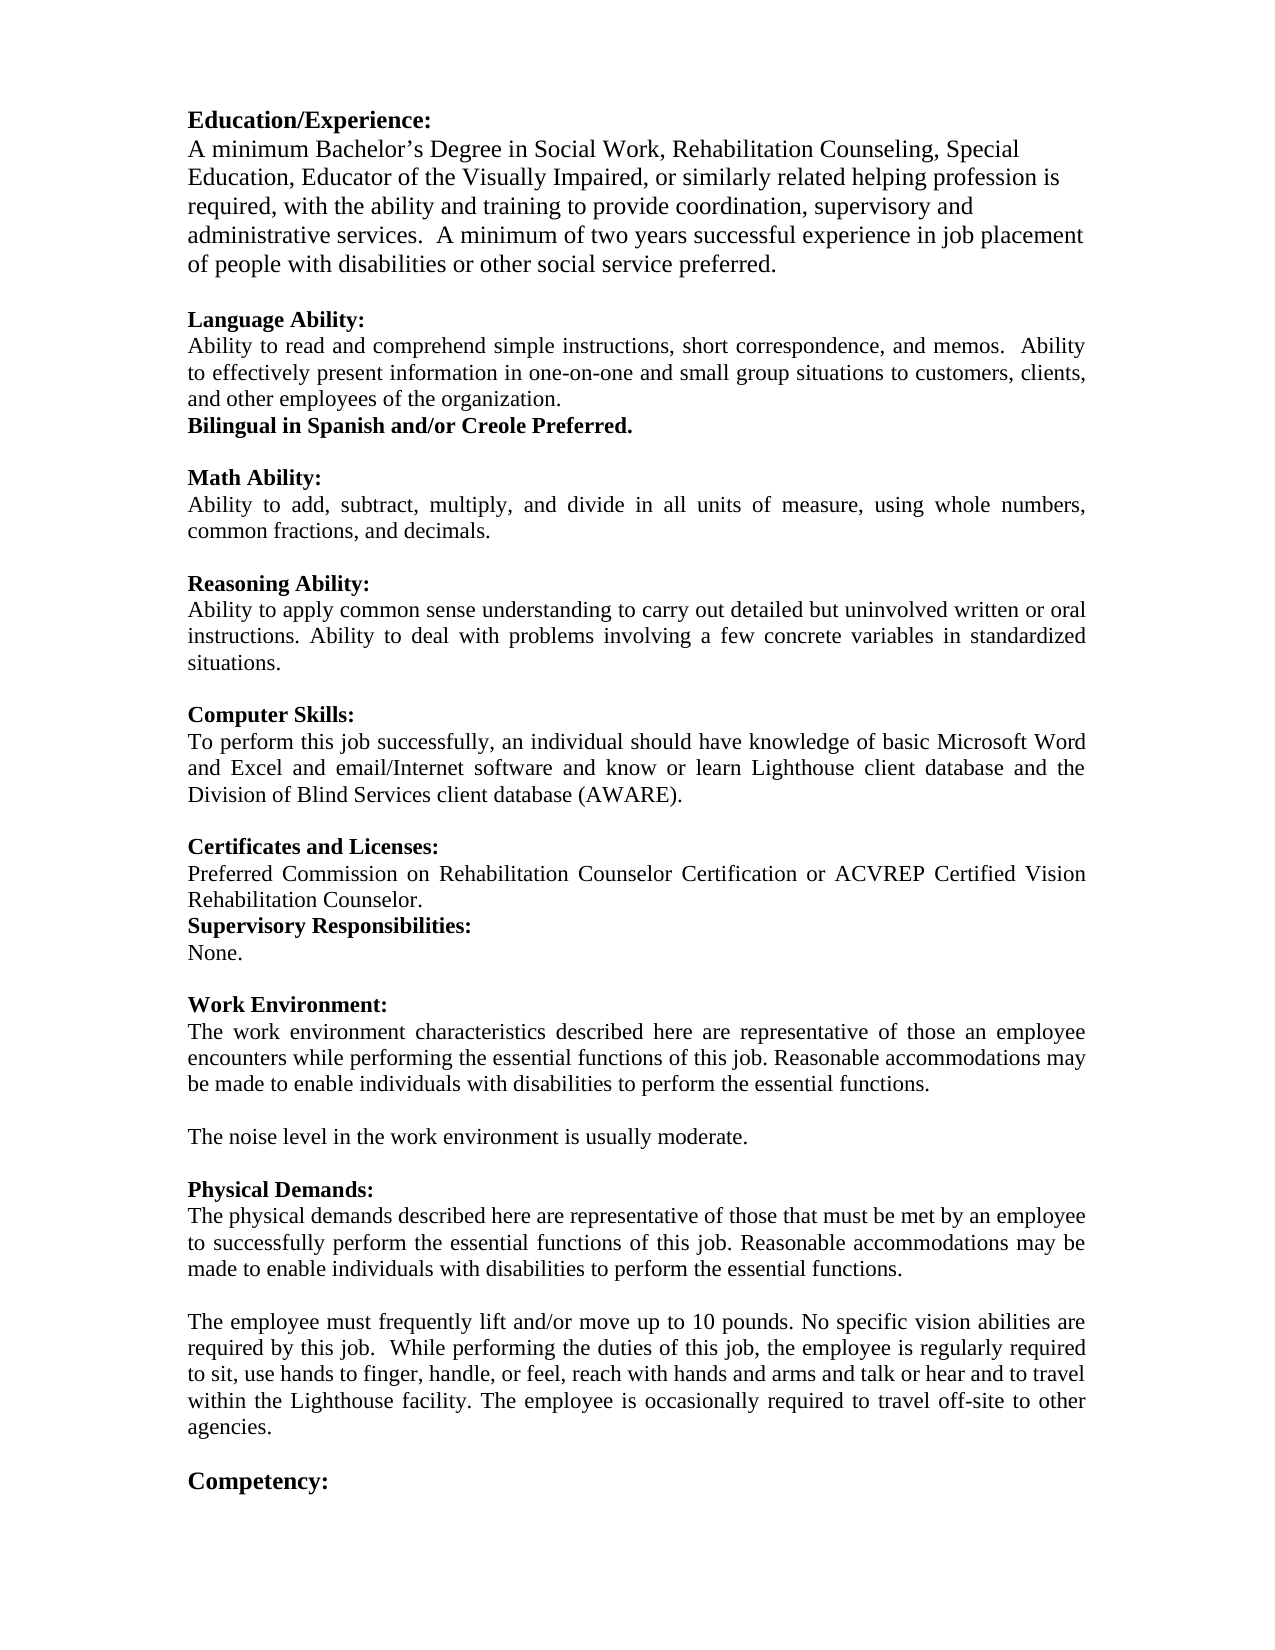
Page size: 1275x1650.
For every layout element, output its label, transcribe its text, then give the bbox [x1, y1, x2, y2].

text Physical Demands: [187, 1176, 1087, 1202]
text Language Ability: [187, 306, 1087, 333]
text The physical demands described here are representative of those that must be met by an employee to successfully perform the essential functions of this job. Reasonable accommodations may be made to enable individuals with disabilities to perform the essential functions. [187, 1202, 1087, 1281]
text The employee must frequently lift and/or move up to 10 pounds. No specific vision abilities are required by this job. While performing the duties of this job, the employee is regularly required to sit, use hands to finger, handle, or feel, reach with hands and arms and talk or hear and to travel within the Lighthouse facility. The employee is occasionally required to travel off-site to other agencies. [187, 1308, 1087, 1439]
text Certificates and Licenses: [187, 833, 1087, 860]
text Ability to add, subtract, multiply, and divide in all units of measure, using whole numbers, common fractions, and decimals. [187, 491, 1087, 543]
text None. [187, 939, 1087, 965]
text Ability to read and comprehend simple instructions, short correspondence, and memos. Ability to effectively present information in one-on-one and small group situations to customers, clients, and other employees of the organization. [187, 333, 1087, 412]
text Reasoning Ability: [187, 570, 1087, 596]
text Bilingual in Spanish and/or Creole Preferred. [187, 412, 1087, 438]
text Supervisory Responsibilities: [187, 912, 1087, 939]
text The noise level in the work environment is usually moderate. [187, 1123, 1087, 1149]
text Computer Skills: [187, 702, 1087, 728]
text Competency: [187, 1466, 1087, 1494]
text Work Environment: [187, 991, 1087, 1018]
text Math Ability: [187, 464, 1087, 491]
text Ability to apply common sense understanding to carry out detailed but uninvolved written or oral instructions. Ability to deal with problems involving a few concrete variables in standardized situations. [187, 596, 1087, 675]
text To perform this job successfully, an individual should have knowledge of basic Microsoft Word and Excel and email/Internet software and know or learn Lighthouse client database and the Division of Blind Services client database (AWARE). [187, 728, 1087, 807]
text Preferred Commission on Rehabilitation Counselor Certification or ACVREP Certified Vision Rehabilitation Counselor. [187, 860, 1087, 912]
text Education/Experience: [187, 105, 1087, 134]
text A minimum Bachelor’s Degree in Social Work, Rehabilitation Counseling, Special Education, Educator of the Visually Impaired, or similarly related helping profession is required, with the ability and training to provide coordination, supervisory and administrative services. A minimum of two years successful experience in job placement of people with disabilities or other social service preferred. [187, 134, 1087, 277]
text The work environment characteristics described here are representative of those an employee encounters while performing the essential functions of this job. Reasonable accommodations may be made to enable individuals with disabilities to perform the essential functions. [187, 1018, 1087, 1097]
